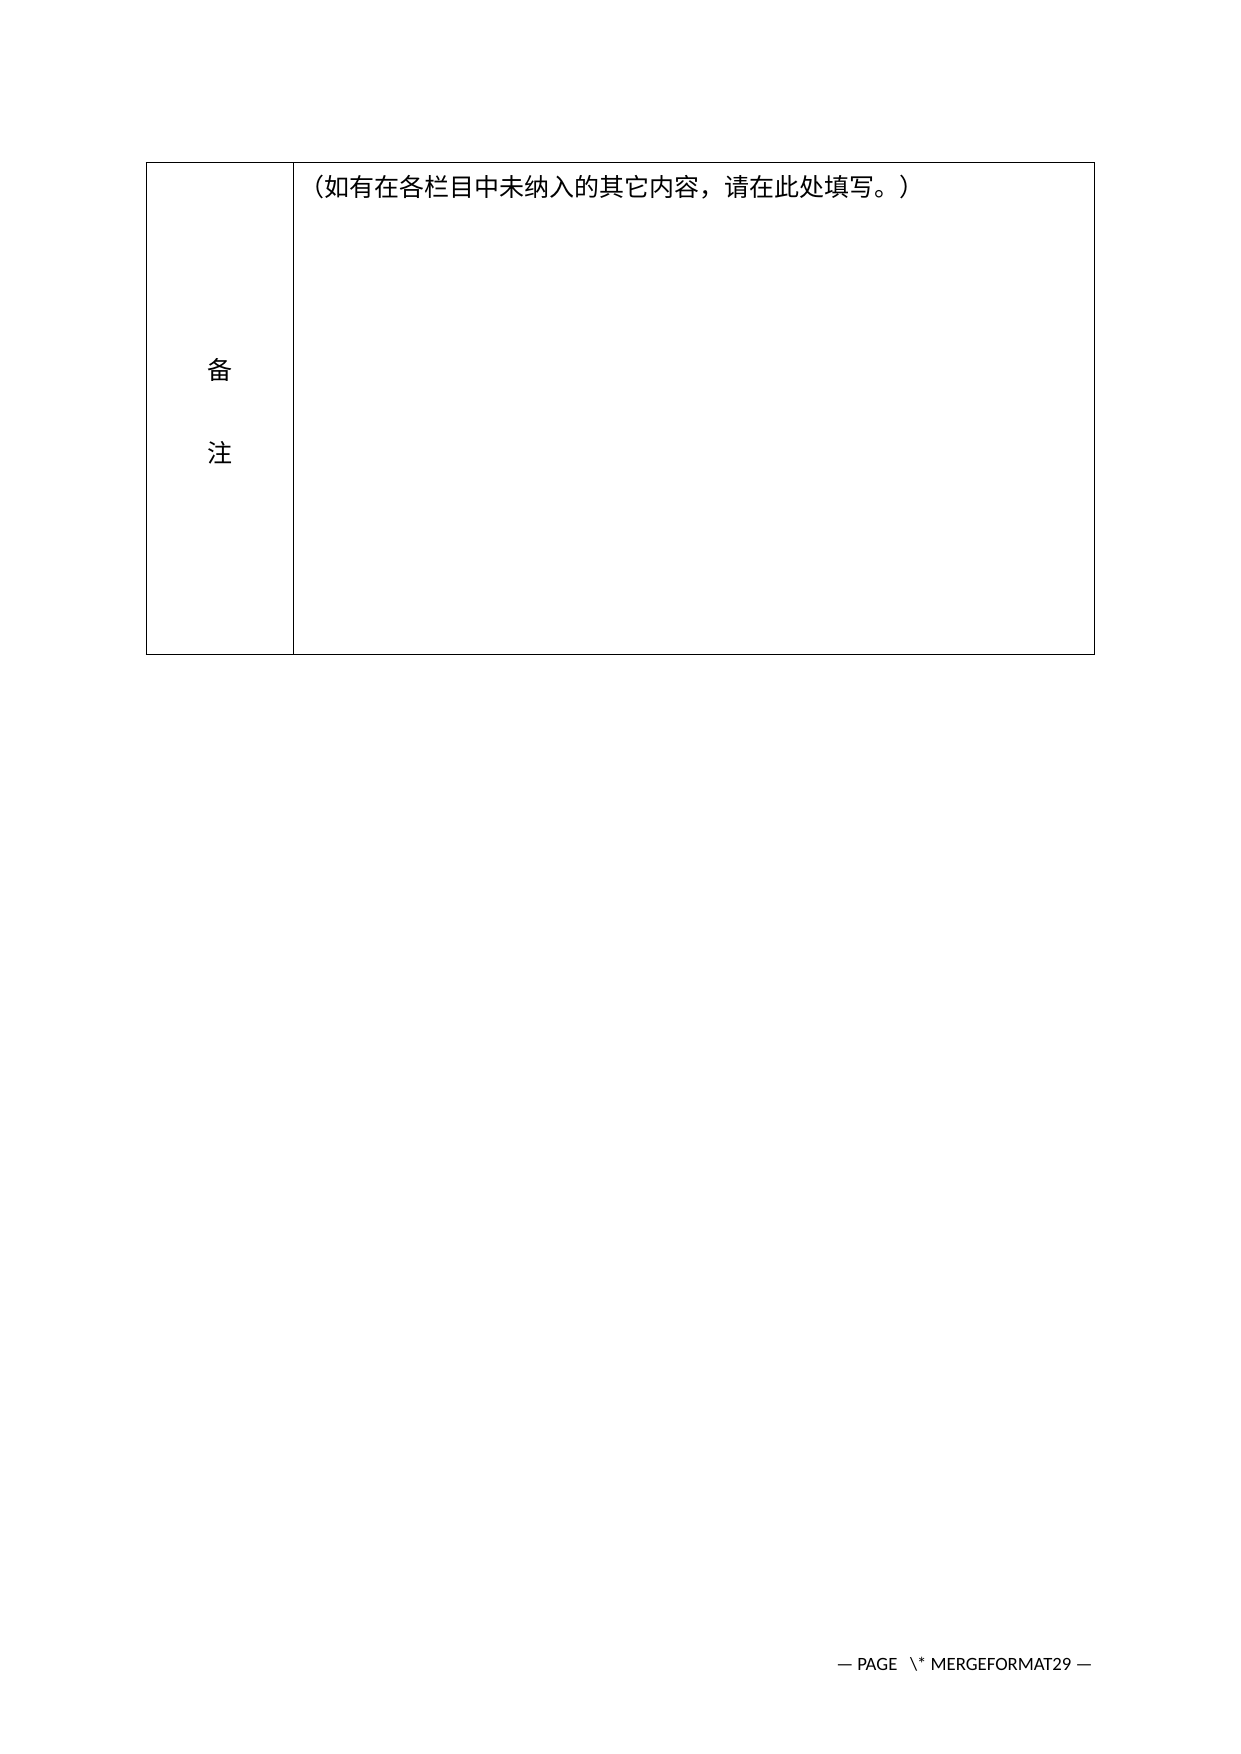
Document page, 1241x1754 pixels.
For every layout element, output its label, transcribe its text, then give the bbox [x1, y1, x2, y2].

table_cell （如有在各栏目中未纳入的其它内容，请在此处填写。） [294, 163, 1094, 654]
table_cell 备 注 [147, 163, 293, 654]
